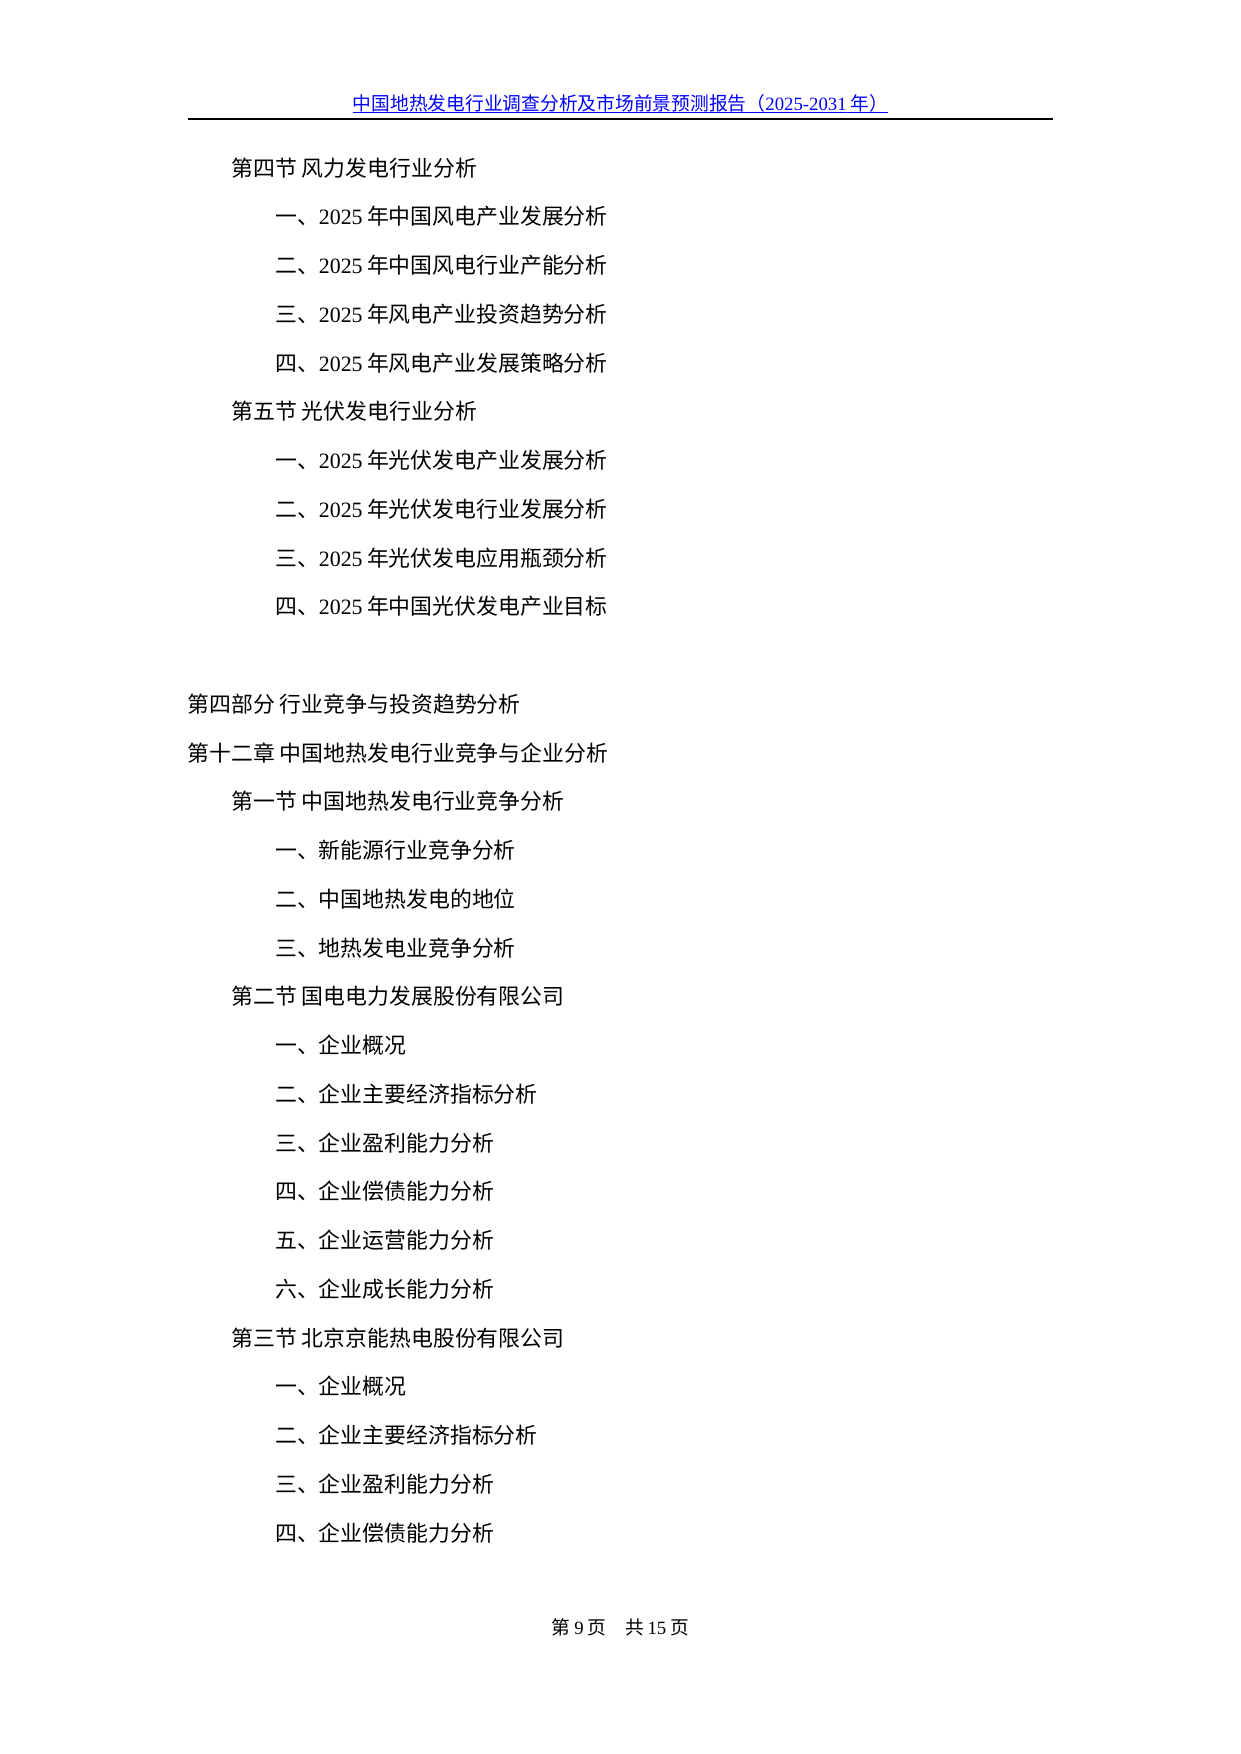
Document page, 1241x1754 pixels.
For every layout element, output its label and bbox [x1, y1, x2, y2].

text [187, 150, 1053, 1548]
